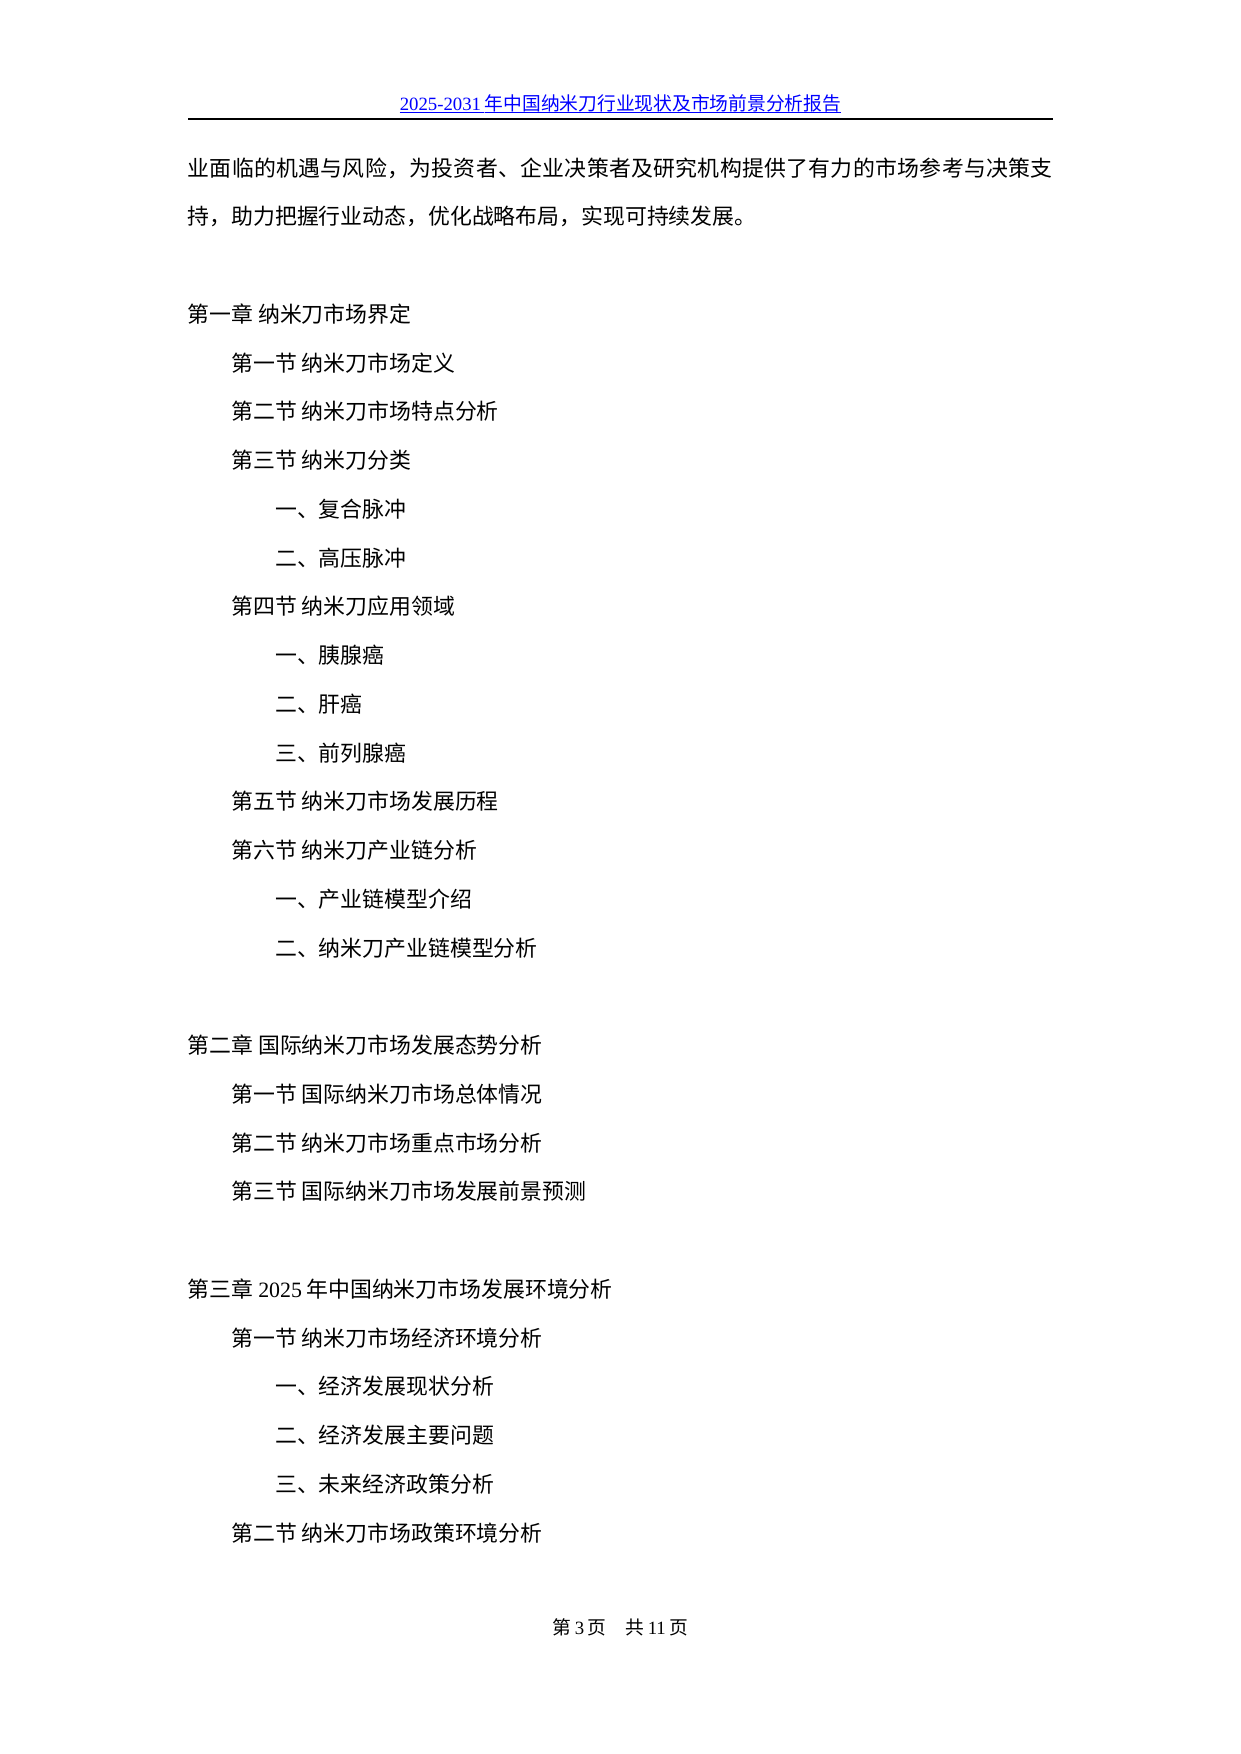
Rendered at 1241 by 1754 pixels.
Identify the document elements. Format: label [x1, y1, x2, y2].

text [187, 150, 1053, 1548]
